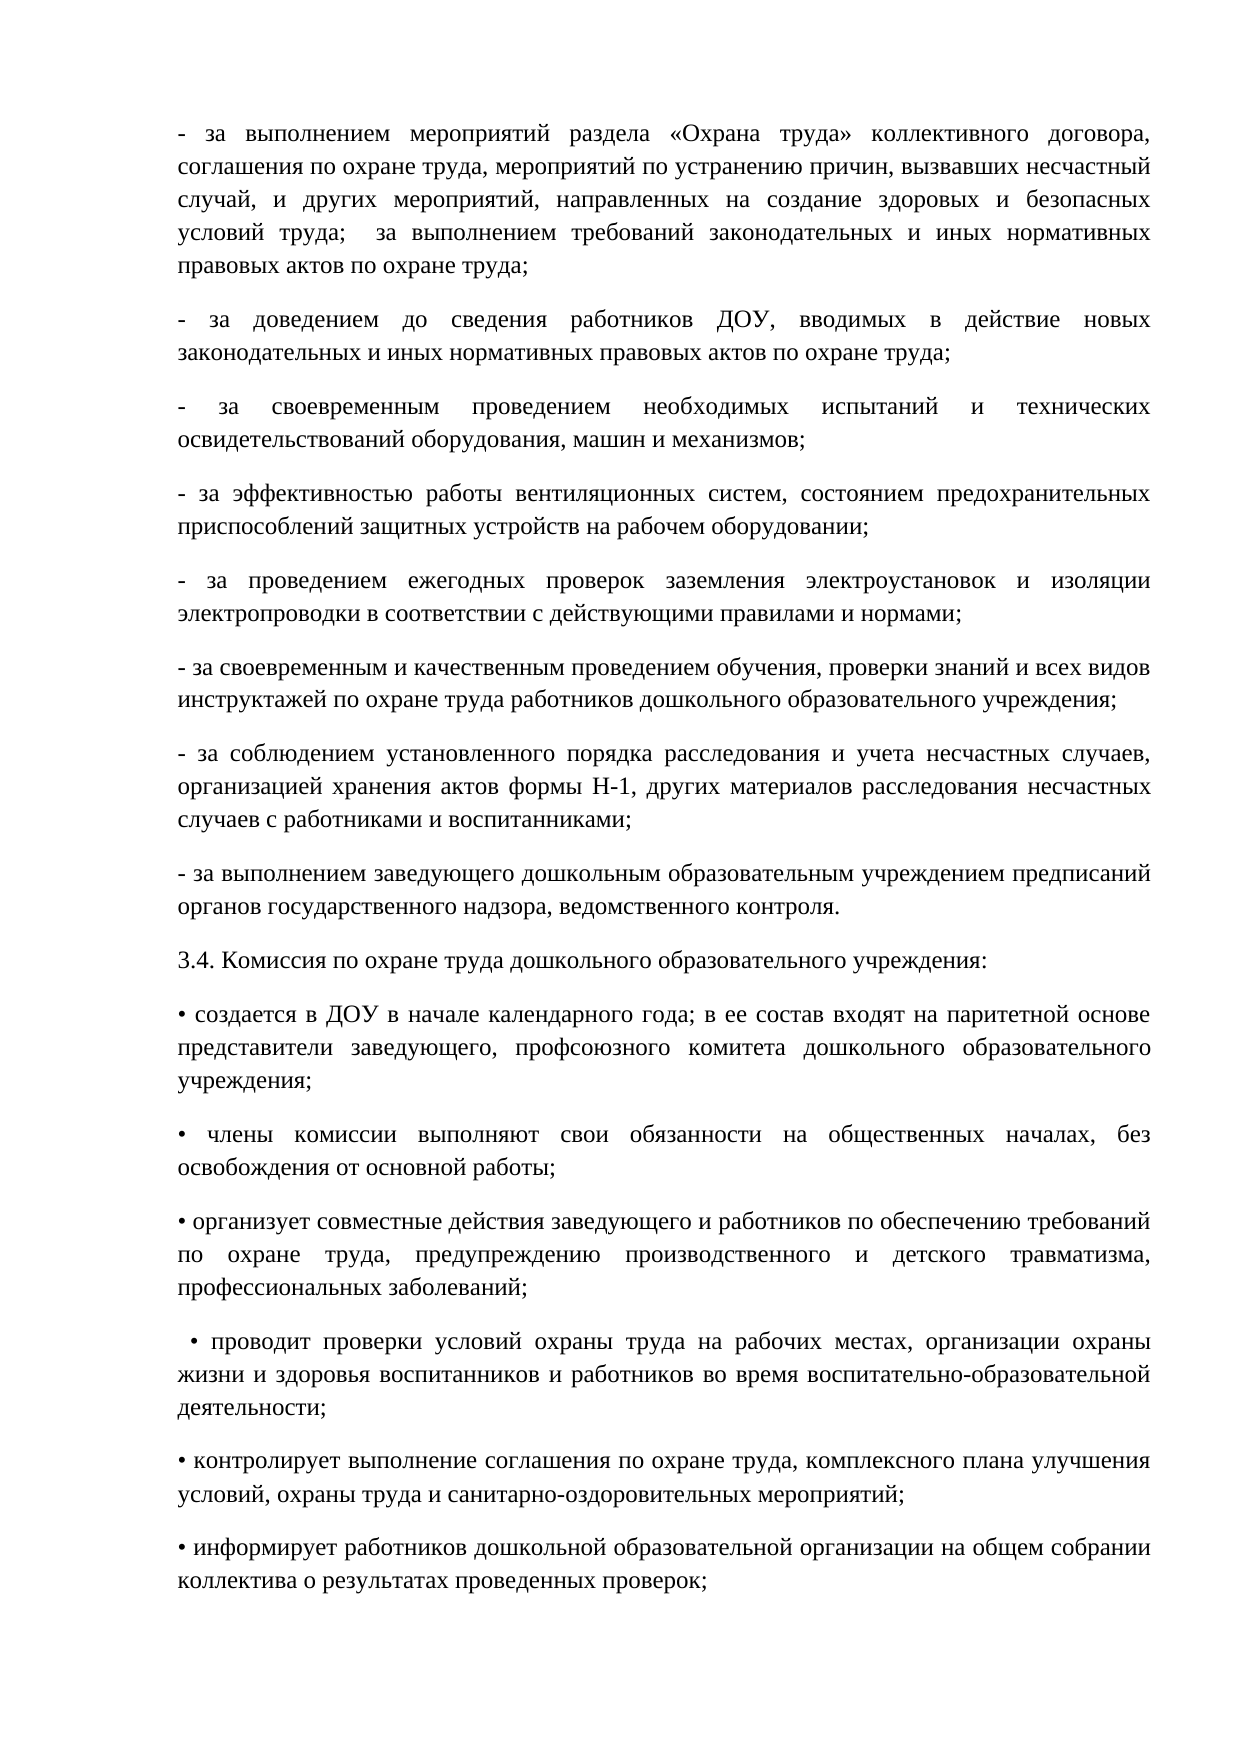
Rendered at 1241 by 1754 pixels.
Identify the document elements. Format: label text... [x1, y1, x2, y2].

text • информирует работников дошкольной образовательной организации на общем собрании коллектива о результатах проведенных проверок; [177, 1532, 1152, 1594]
text - за эффективностью работы вентиляционных систем, состоянием предохранительных приспособлений защитных устройств на рабочем оборудовании; [177, 478, 1152, 539]
text - за своевременным и качественным проведением обучения, проверки знаний и всех видов инструктажей по охране труда работников дошкольного образовательного учреждения; [177, 652, 1152, 713]
text • контролирует выполнение соглашения по охране труда, комплексного плана улучшения условий, охраны труда и санитарно-оздоровительных мероприятий; [177, 1446, 1152, 1507]
text - за соблюдением установленного порядка расследования и учета несчастных случаев, организацией хранения актов формы Н-1, других материалов расследования несчастных случаев с работниками и воспитанниками; [177, 738, 1152, 833]
text - за выполнением заведующего дошкольным образовательным учреждением предписаний органов государственного надзора, ведомственного контроля. [177, 858, 1152, 920]
text • проводит проверки условий охраны труда на рабочих местах, организации охраны жизни и здоровья воспитанников и работников во время воспитательно-образовательной деятельности; [177, 1326, 1152, 1421]
text • организует совместные действия заведующего и работников по обеспечению требований по охране труда, предупреждению производственного и детского травматизма, профессиональных заболеваний; [177, 1206, 1152, 1301]
text • члены комиссии выполняют свои обязанности на общественных началах, без освобождения от основной работы; [177, 1119, 1152, 1181]
text - за проведением ежегодных проверок заземления электроустановок и изоляции электропроводки в соответствии с действующими правилами и нормами; [177, 565, 1152, 626]
text 3.4. Комиссия по охране труда дошкольного образовательного учреждения: [177, 945, 1152, 974]
text - за доведением до сведения работников ДОУ, вводимых в действие новых законодательных и иных нормативных правовых актов по охране труда; [177, 304, 1152, 366]
text - за своевременным проведением необходимых испытаний и технических освидетельствований оборудования, машин и механизмов; [177, 391, 1152, 453]
text - за выполнением мероприятий раздела «Охрана труда» коллективного договора, соглашения по охране труда, мероприятий по устранению причин, вызвавших несчастный случай, и других мероприятий, направленных на создание здоровых и безопасных условий труда; за выполнением требований законодательных и иных нормативных правовых актов по охране труда; [177, 118, 1152, 279]
text • создается в ДОУ в начале календарного года; в ее состав входят на паритетной основе представители заведующего, профсоюзного комитета дошкольного образовательного учреждения; [177, 999, 1152, 1094]
